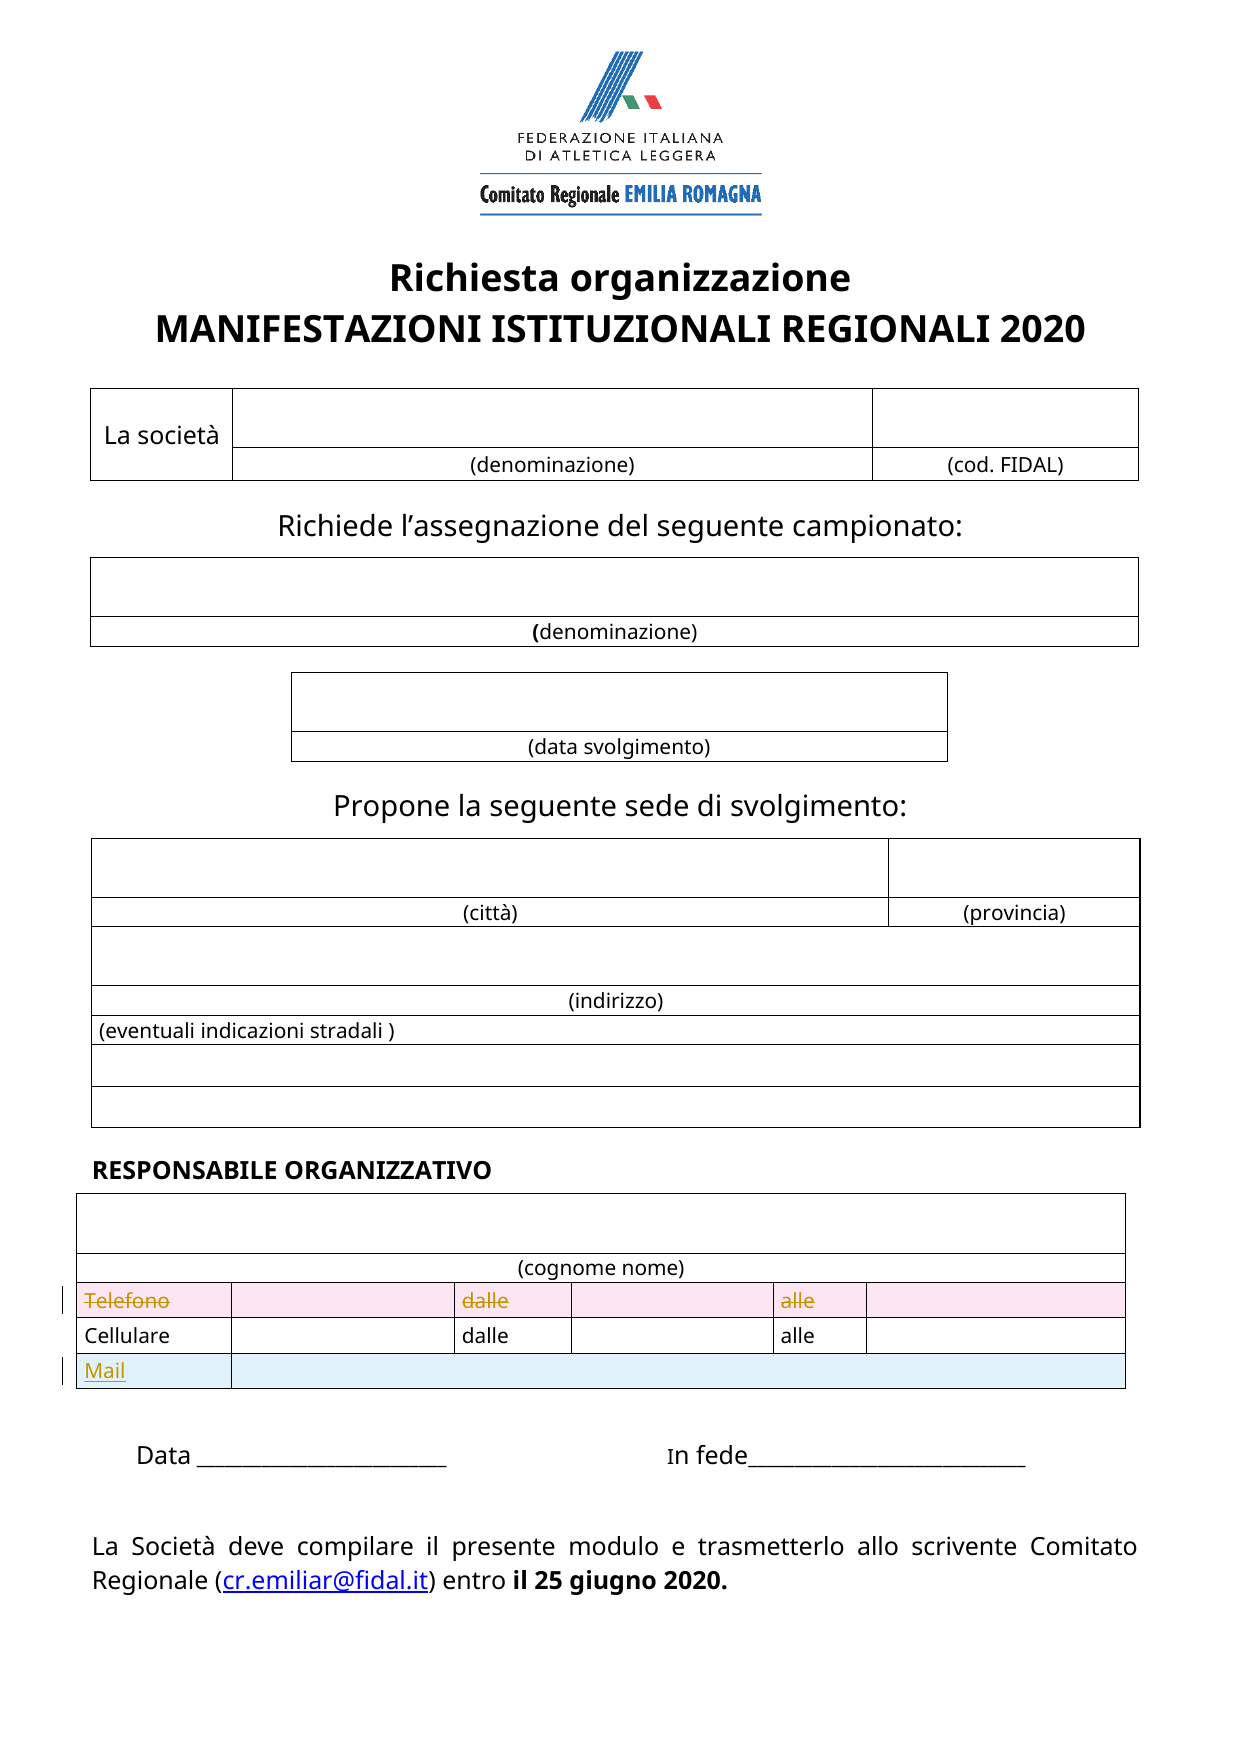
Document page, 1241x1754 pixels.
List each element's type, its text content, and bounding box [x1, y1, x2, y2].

table_cell [92, 927, 1139, 985]
picture [476, 47, 764, 218]
table_cell (provincia) [889, 898, 1139, 926]
text La Società deve compilare il presente modulo e trasmetterlo allo scrivente Comitato Regionale (cr.emiliar@fidal.it) entro il 25 giugno 2020. [92, 1528, 1139, 1597]
table_header [91, 558, 1138, 616]
table_cell [232, 1318, 454, 1353]
table_cell (data svolgimento) [292, 732, 947, 761]
table_cell [867, 1318, 1125, 1353]
table_header [292, 673, 947, 731]
table_cell (eventuali indicazioni stradali ) [92, 1016, 1139, 1044]
text Propone la seguente sede di svolgimento: [77, 786, 1163, 825]
text Richiede l’assegnazione del seguente campionato: [77, 505, 1163, 544]
text Data ___________________________ In fede______________________________ [77, 1437, 1124, 1472]
table_cell [92, 1045, 1139, 1086]
table_cell alle [774, 1318, 866, 1353]
table_header [233, 389, 872, 447]
text RESPONSABILE ORGANIZZATIVO [77, 1153, 1163, 1187]
table_cell [572, 1318, 773, 1353]
table_header [889, 839, 1139, 897]
text Richiesta organizzazione [77, 252, 1163, 303]
table_cell (denominazione) [91, 617, 1138, 646]
table_cell dalle [455, 1318, 571, 1353]
table_header [77, 1194, 1125, 1252]
table_header La società [91, 389, 232, 480]
table_cell [92, 1087, 1139, 1127]
text MANIFESTAZIONI ISTITUZIONALI REGIONALI 2020 [77, 303, 1163, 354]
table_header [92, 839, 888, 897]
table_cell (cod. FIDAL) [873, 448, 1138, 480]
table_cell (indirizzo) [92, 986, 1139, 1015]
table_cell (città) [92, 898, 888, 926]
table_cell (cognome nome) [77, 1254, 1125, 1282]
table_cell Cellulare [77, 1318, 231, 1353]
table_header [873, 389, 1138, 447]
table_cell (denominazione) [233, 448, 872, 480]
